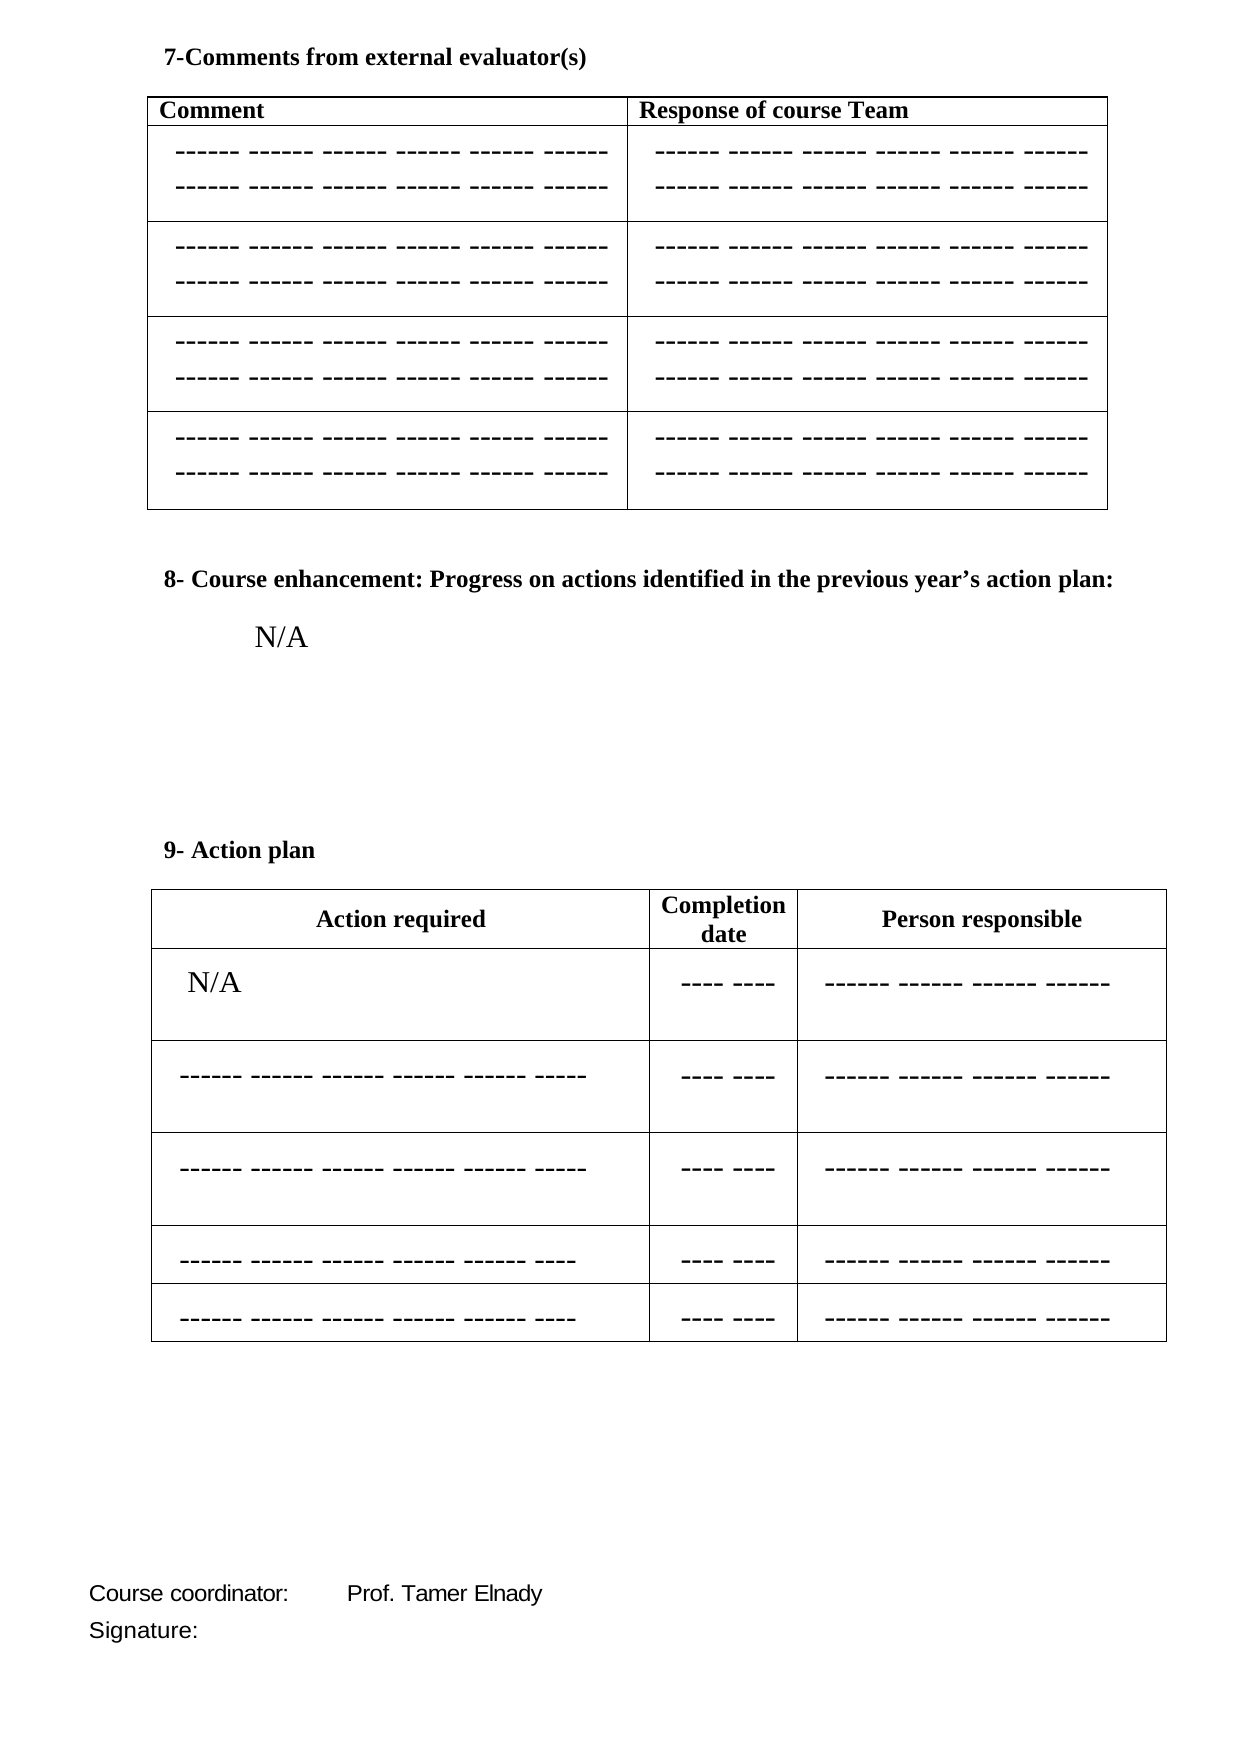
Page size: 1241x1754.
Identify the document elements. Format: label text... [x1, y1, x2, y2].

list Course enhancement: Progress on actions identified in the previous year’s action plan: [163, 564, 1180, 593]
list Comments from external evaluator(s) [163, 42, 1180, 71]
table_cell ------ ------ ------ ------ [798, 1226, 1166, 1283]
table_header Response of course Team [628, 98, 1107, 125]
text N/A [254, 619, 1180, 654]
table_cell ------ ------ ------ ------ ------ ------ ------ ------ ------ ------ ------ ------ [148, 412, 627, 509]
table_cell ------ ------ ------ ------ [798, 949, 1166, 1040]
table_cell ---- ---- [650, 1041, 797, 1132]
table_cell ------ ------ ------ ------ ------ ---- [152, 1226, 649, 1283]
table_cell ---- ---- [650, 949, 797, 1040]
table_cell ------ ------ ------ ------ ------ ---- [152, 1284, 649, 1341]
table_cell ------ ------ ------ ------ [798, 1133, 1166, 1225]
table_cell ------ ------ ------ ------ [798, 1284, 1166, 1341]
table_cell ------ ------ ------ ------ ------ ------ ------ ------ ------ ------ ------ ------ [628, 412, 1107, 509]
table_cell ------ ------ ------ ------ [798, 1041, 1166, 1132]
table_cell ---- ---- [650, 1284, 797, 1341]
table_cell ------ ------ ------ ------ ------ ------ ------ ------ ------ ------ ------ ------ [628, 317, 1107, 411]
table_cell ------ ------ ------ ------ ------ ------ ------ ------ ------ ------ ------ ------ [148, 317, 627, 411]
table_cell ---- ---- [650, 1226, 797, 1283]
table_header Person responsible [798, 890, 1166, 947]
table_header Comment [148, 98, 627, 125]
table_cell ------ ------ ------ ------ ------ ----- [152, 1133, 649, 1225]
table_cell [148, 126, 627, 221]
table_cell ------ ------ ------ ------ ------ ------ ------ ------ ------ ------ ------ ------ [148, 222, 627, 316]
list Action plan [163, 835, 1180, 864]
table_header Completion date [650, 890, 797, 947]
table_header Action required [152, 890, 649, 947]
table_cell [628, 126, 1107, 221]
table_cell ---- ---- [650, 1133, 797, 1225]
table_cell ------ ------ ------ ------ ------ ------ ------ ------ ------ ------ ------ ------ [628, 222, 1107, 316]
table_cell ------ ------ ------ ------ ------ ----- [152, 1041, 649, 1132]
table_cell N/A [152, 949, 649, 1040]
